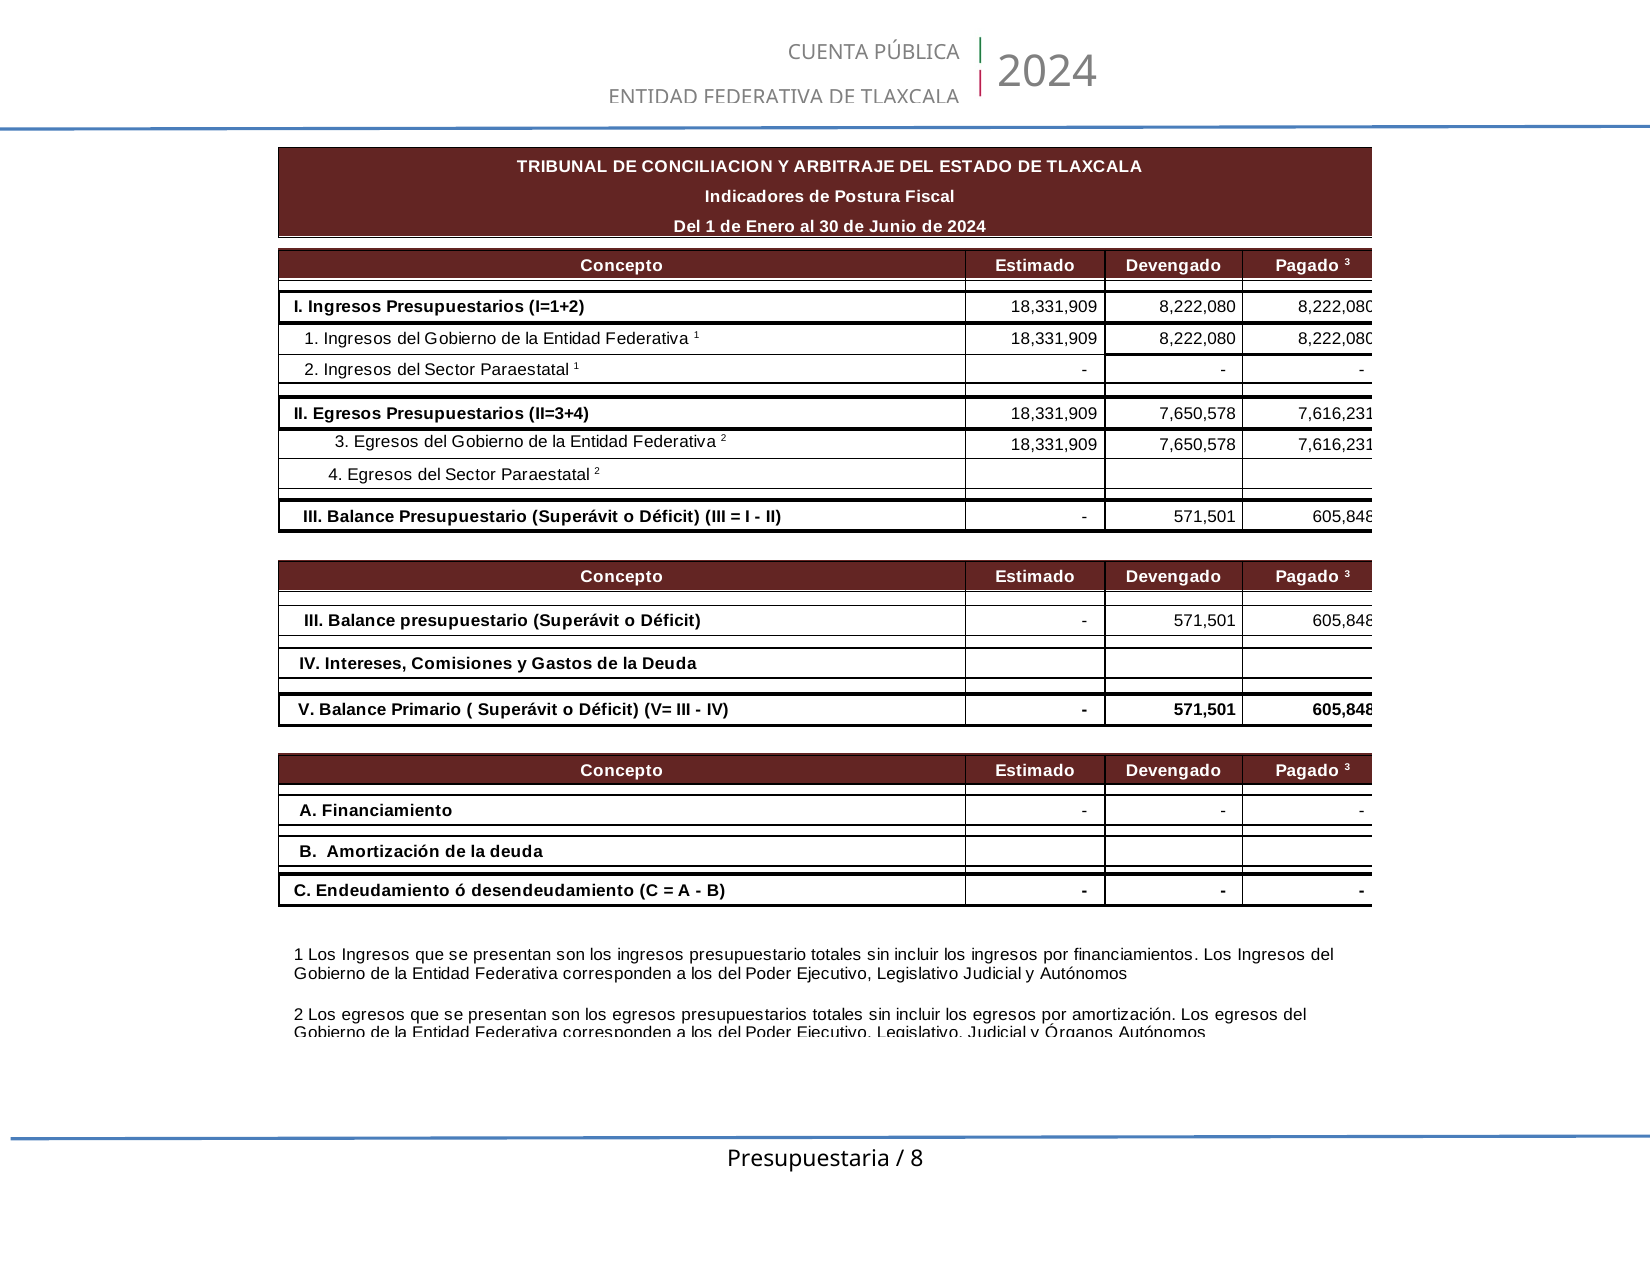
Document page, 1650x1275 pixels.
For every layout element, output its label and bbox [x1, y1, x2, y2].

picture [974, 28, 991, 99]
